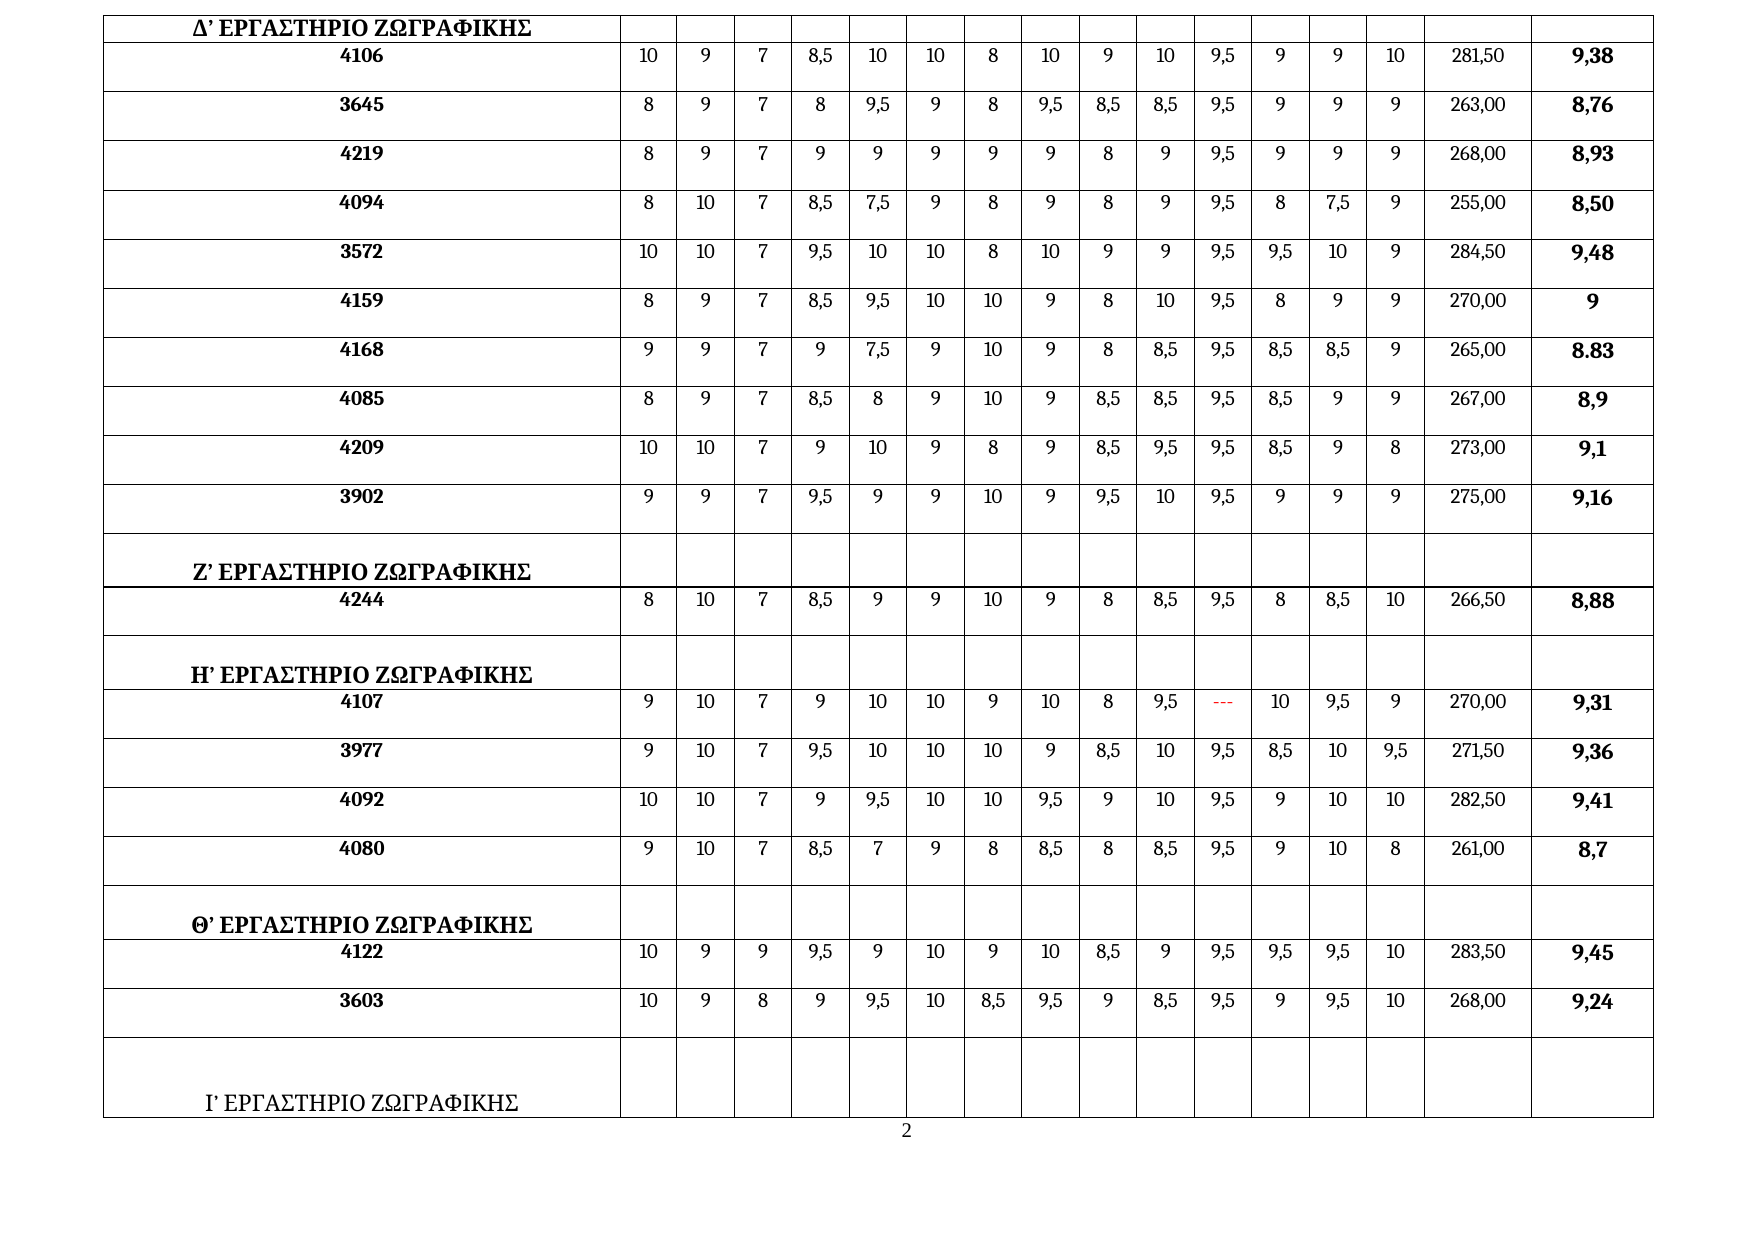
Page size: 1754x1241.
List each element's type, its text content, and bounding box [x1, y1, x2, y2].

table_cell 9 [1310, 436, 1366, 484]
table_cell 10 [965, 289, 1021, 337]
table_cell [792, 16, 849, 42]
table_cell 9 [677, 338, 734, 386]
table_cell 8,5 [1137, 588, 1194, 635]
table_cell 7 [735, 436, 791, 484]
table_cell 9 [850, 485, 906, 533]
table_cell [1195, 16, 1251, 42]
table_cell 9 [1252, 485, 1309, 533]
table_cell [1310, 886, 1366, 939]
table_cell 4092 [104, 788, 620, 836]
table_cell 9 [965, 940, 1021, 988]
table_cell 7 [735, 739, 791, 787]
table_cell 10 [1310, 788, 1366, 836]
table_cell [677, 16, 734, 42]
table_cell 9 [1532, 289, 1653, 337]
table_cell [621, 16, 676, 42]
table_cell [621, 534, 676, 586]
table_cell 9,5 [1195, 43, 1251, 91]
table_cell 9 [677, 940, 734, 988]
table_cell 283,50 [1425, 940, 1531, 988]
table_cell 9 [907, 191, 964, 239]
table_cell 9,16 [1532, 485, 1653, 533]
table_cell 10 [1137, 289, 1194, 337]
table_cell 9 [1252, 43, 1309, 91]
table_cell 9,38 [1532, 43, 1653, 91]
table_cell 8 [621, 289, 676, 337]
table_cell [1252, 636, 1309, 689]
table_cell 9 [907, 485, 964, 533]
table_cell [621, 636, 676, 689]
table_cell 9,5 [1195, 989, 1251, 1037]
table_cell 8,5 [1137, 989, 1194, 1037]
table_cell 8 [621, 92, 676, 140]
table_cell [850, 16, 906, 42]
table_cell [1310, 16, 1366, 42]
table_cell [1367, 1038, 1424, 1117]
table_cell [1137, 886, 1194, 939]
table_cell 266,50 [1425, 588, 1531, 635]
table_cell 9,5 [1022, 788, 1079, 836]
table_cell 8 [1252, 289, 1309, 337]
table_cell 9 [1022, 191, 1079, 239]
table_cell 9,5 [850, 92, 906, 140]
table_cell 282,50 [1425, 788, 1531, 836]
table_cell 10 [965, 338, 1021, 386]
table_cell 8 [965, 191, 1021, 239]
table_cell 10 [907, 43, 964, 91]
table_cell 10 [677, 788, 734, 836]
table_cell 281,50 [1425, 43, 1531, 91]
table_cell 9 [1022, 289, 1079, 337]
table_cell 9 [1022, 436, 1079, 484]
table_cell 8 [850, 387, 906, 435]
table_cell 10 [677, 240, 734, 288]
table_cell 9 [1310, 289, 1366, 337]
table_cell 9,5 [1195, 387, 1251, 435]
table_cell 4159 [104, 289, 620, 337]
table_cell 9,5 [1195, 788, 1251, 836]
table_cell 7,5 [1310, 191, 1366, 239]
table_cell 9 [1022, 141, 1079, 190]
table_cell [1195, 636, 1251, 689]
table_cell 8,5 [1252, 739, 1309, 787]
table_cell 8,9 [1532, 387, 1653, 435]
table_cell 8,5 [965, 989, 1021, 1037]
table_cell Ι’ ΕΡΓΑΣΤΗΡΙΟ ΖΩΓΡΑΦΙΚΗΣ [104, 1038, 620, 1117]
table_cell 9,5 [792, 739, 849, 787]
table_cell 9,5 [1022, 989, 1079, 1037]
table_cell 7 [850, 837, 906, 885]
table_cell [1425, 534, 1531, 586]
table_cell 273,00 [1425, 436, 1531, 484]
table_cell 8,5 [1310, 588, 1366, 635]
table_cell 9 [792, 436, 849, 484]
table_cell 10 [677, 588, 734, 635]
table_cell 8 [1080, 837, 1136, 885]
table_cell 8,50 [1532, 191, 1653, 239]
table_cell 261,00 [1425, 837, 1531, 885]
table_cell 9 [907, 436, 964, 484]
table_cell 9 [677, 92, 734, 140]
table_cell 9 [965, 141, 1021, 190]
table_cell 271,50 [1425, 739, 1531, 787]
table_cell 10 [907, 240, 964, 288]
table_cell [965, 886, 1021, 939]
table_cell 9,5 [1252, 240, 1309, 288]
table_cell [1425, 636, 1531, 689]
table_cell 8,5 [1137, 837, 1194, 885]
table_cell 268,00 [1425, 141, 1531, 190]
table_cell 4094 [104, 191, 620, 239]
table_cell [1310, 636, 1366, 689]
table_cell 9 [1080, 788, 1136, 836]
table_cell 9,5 [1310, 940, 1366, 988]
table_cell 9 [792, 338, 849, 386]
table_cell 7 [735, 191, 791, 239]
table_cell 10 [1022, 43, 1079, 91]
table_cell 9 [850, 588, 906, 635]
table_cell 10 [965, 387, 1021, 435]
table_cell 9 [1137, 191, 1194, 239]
table_cell 10 [1367, 989, 1424, 1037]
table_cell [1080, 886, 1136, 939]
table_cell 4219 [104, 141, 620, 190]
table_cell 10 [621, 788, 676, 836]
table_cell 9,5 [850, 289, 906, 337]
table_cell 9 [1252, 92, 1309, 140]
table_cell 9 [1252, 989, 1309, 1037]
table_cell 9 [1310, 485, 1366, 533]
table_cell [735, 886, 791, 939]
table_cell [1310, 534, 1366, 586]
table_cell 3603 [104, 989, 620, 1037]
table_cell 8.83 [1532, 338, 1653, 386]
table_cell 9,5 [1195, 240, 1251, 288]
table_cell 9 [677, 141, 734, 190]
table_cell [1310, 1038, 1366, 1117]
table_cell [677, 534, 734, 586]
table_cell 265,00 [1425, 338, 1531, 386]
table_cell [1532, 1038, 1653, 1117]
table_cell [907, 636, 964, 689]
table_cell 9 [1367, 92, 1424, 140]
table_cell 10 [850, 690, 906, 738]
table_cell [792, 886, 849, 939]
table_cell 9,41 [1532, 788, 1653, 836]
table_cell 7 [735, 387, 791, 435]
table_cell [621, 1038, 676, 1117]
table_cell [1022, 534, 1079, 586]
table_cell 10 [1022, 940, 1079, 988]
table_cell [1195, 1038, 1251, 1117]
table_cell 4122 [104, 940, 620, 988]
table_cell 10 [965, 485, 1021, 533]
table_cell [1195, 534, 1251, 586]
table_cell 4085 [104, 387, 620, 435]
table_cell [1022, 1038, 1079, 1117]
table_cell 9,1 [1532, 436, 1653, 484]
table_cell 8,5 [1080, 739, 1136, 787]
table_cell 9 [1310, 141, 1366, 190]
table_cell [965, 1038, 1021, 1117]
table_cell 10 [907, 739, 964, 787]
table_cell 9 [907, 588, 964, 635]
table_cell 10 [850, 240, 906, 288]
table_cell Η’ ΕΡΓΑΣΤΗΡΙΟ ΖΩΓΡΑΦΙΚΗΣ [104, 636, 620, 689]
table_cell Θ’ ΕΡΓΑΣΤΗΡΙΟ ΖΩΓΡΑΦΙΚΗΣ [104, 886, 620, 939]
table_cell [735, 16, 791, 42]
table_cell 275,00 [1425, 485, 1531, 533]
table_cell [735, 534, 791, 586]
table_cell 8,5 [1022, 837, 1079, 885]
table_cell [907, 1038, 964, 1117]
table_cell 9 [1252, 141, 1309, 190]
table_cell 10 [1022, 240, 1079, 288]
table_cell 268,00 [1425, 989, 1531, 1037]
table_cell 9,5 [792, 240, 849, 288]
table_cell [1425, 1038, 1531, 1117]
table_cell 9,5 [1195, 191, 1251, 239]
table_cell [1367, 534, 1424, 586]
table_cell 10 [965, 588, 1021, 635]
table_cell 8,5 [792, 289, 849, 337]
table_cell 7 [735, 289, 791, 337]
table_cell 8,5 [1080, 387, 1136, 435]
table_cell [965, 16, 1021, 42]
table_cell 10 [907, 289, 964, 337]
table_cell 8,5 [1080, 92, 1136, 140]
table_cell [735, 636, 791, 689]
table_cell 10 [1310, 837, 1366, 885]
table_cell 9,5 [1195, 837, 1251, 885]
table_cell 10 [850, 43, 906, 91]
table_cell 9 [1252, 788, 1309, 836]
table_cell 10 [1252, 690, 1309, 738]
table_cell 8 [1080, 690, 1136, 738]
table_cell 10 [677, 690, 734, 738]
table_cell [677, 1038, 734, 1117]
table_cell 8,5 [1252, 387, 1309, 435]
table_cell 9 [792, 141, 849, 190]
table_cell 9,5 [1195, 485, 1251, 533]
table_cell 9,5 [1195, 588, 1251, 635]
table_cell 9,5 [1367, 739, 1424, 787]
table_cell 7 [735, 92, 791, 140]
table_cell [1080, 534, 1136, 586]
table_cell [1425, 16, 1531, 42]
table_cell 8 [1367, 436, 1424, 484]
table_cell 8,5 [792, 837, 849, 885]
table_cell 9 [1137, 940, 1194, 988]
table_cell 9 [621, 739, 676, 787]
table_cell 255,00 [1425, 191, 1531, 239]
table_cell 9 [792, 989, 849, 1037]
table_cell 8 [965, 240, 1021, 288]
table_cell 8,5 [1137, 92, 1194, 140]
table_cell [1532, 16, 1653, 42]
table_cell 9 [1310, 92, 1366, 140]
table_cell [1532, 886, 1653, 939]
table_cell 7 [735, 837, 791, 885]
table_cell 9 [621, 485, 676, 533]
table_cell 10 [1137, 739, 1194, 787]
table_cell 9 [677, 387, 734, 435]
table_cell 9,24 [1532, 989, 1653, 1037]
table_cell 9 [1080, 43, 1136, 91]
table_cell [1080, 636, 1136, 689]
table_cell 10 [1137, 485, 1194, 533]
table_cell 9,5 [1195, 289, 1251, 337]
table_cell 9 [1367, 690, 1424, 738]
table_cell 10 [677, 739, 734, 787]
table_cell 4107 [104, 690, 620, 738]
table_cell 8,5 [1252, 338, 1309, 386]
table_cell [1137, 636, 1194, 689]
table_cell 8,5 [1252, 436, 1309, 484]
table_cell 10 [965, 788, 1021, 836]
table_cell [1532, 636, 1653, 689]
table_cell 7 [735, 788, 791, 836]
table_cell 10 [907, 989, 964, 1037]
table_cell [792, 534, 849, 586]
table_cell 284,50 [1425, 240, 1531, 288]
table_cell [1022, 886, 1079, 939]
table_cell 9,5 [1195, 338, 1251, 386]
table_cell 8 [965, 43, 1021, 91]
table_cell 8,5 [1137, 387, 1194, 435]
table_cell 7 [735, 690, 791, 738]
table_cell 270,00 [1425, 289, 1531, 337]
table_cell [677, 886, 734, 939]
table_cell 9,5 [1310, 989, 1366, 1037]
table_cell 9 [792, 690, 849, 738]
table_cell 9,5 [792, 940, 849, 988]
table_cell 8,5 [792, 43, 849, 91]
table_cell [1367, 886, 1424, 939]
table_cell [792, 636, 849, 689]
table_cell 10 [621, 940, 676, 988]
table_cell 9 [907, 338, 964, 386]
table_cell 4080 [104, 837, 620, 885]
table_cell 9 [621, 690, 676, 738]
table_cell [907, 16, 964, 42]
table_cell 10 [850, 739, 906, 787]
table_cell 10 [677, 436, 734, 484]
table_cell 4106 [104, 43, 620, 91]
table_cell 9 [677, 485, 734, 533]
table_cell 8,5 [792, 588, 849, 635]
table_cell 9,5 [1195, 940, 1251, 988]
table_cell 9 [1022, 739, 1079, 787]
table_cell 9 [1310, 387, 1366, 435]
table_cell [907, 534, 964, 586]
table_cell 8,76 [1532, 92, 1653, 140]
table_cell 10 [907, 690, 964, 738]
table_cell 9,5 [1195, 92, 1251, 140]
table_cell 8,88 [1532, 588, 1653, 635]
table_cell 8,5 [1310, 338, 1366, 386]
table_cell 10 [1367, 588, 1424, 635]
table_cell 9 [1080, 989, 1136, 1037]
table_cell [1080, 16, 1136, 42]
table_cell 8,5 [792, 387, 849, 435]
table_cell 10 [621, 989, 676, 1037]
table_cell 8 [965, 837, 1021, 885]
table_cell [965, 636, 1021, 689]
table_cell [1425, 886, 1531, 939]
table_cell 8 [1367, 837, 1424, 885]
table_cell [792, 1038, 849, 1117]
table_cell [907, 886, 964, 939]
table_cell 9,5 [792, 485, 849, 533]
table_cell [677, 636, 734, 689]
table_cell 8,93 [1532, 141, 1653, 190]
table_cell 9,5 [1195, 141, 1251, 190]
table_cell 9 [907, 141, 964, 190]
table_cell 9 [1367, 240, 1424, 288]
table_cell [1022, 636, 1079, 689]
table_cell [1022, 16, 1079, 42]
table_cell [1367, 636, 1424, 689]
table_cell 8 [621, 588, 676, 635]
table_cell 10 [677, 191, 734, 239]
table_cell 7 [735, 43, 791, 91]
table_cell [1252, 886, 1309, 939]
table_cell 8 [965, 436, 1021, 484]
table_cell [965, 534, 1021, 586]
table_cell [1252, 1038, 1309, 1117]
table_cell 7,5 [850, 191, 906, 239]
table_cell 9 [792, 788, 849, 836]
table_cell 10 [677, 837, 734, 885]
table_cell 9,5 [1195, 436, 1251, 484]
table_cell 7 [735, 588, 791, 635]
table_cell 8 [1080, 338, 1136, 386]
table_cell 8 [735, 989, 791, 1037]
table_cell 3902 [104, 485, 620, 533]
table_cell [1080, 1038, 1136, 1117]
table_cell 10 [1310, 739, 1366, 787]
table_cell 10 [1367, 788, 1424, 836]
table_cell 10 [907, 788, 964, 836]
table_cell [1252, 534, 1309, 586]
table_cell 9,5 [1022, 92, 1079, 140]
table_cell 7 [735, 485, 791, 533]
table_cell 9 [1367, 485, 1424, 533]
table_cell 8,5 [1080, 436, 1136, 484]
table_cell 7 [735, 240, 791, 288]
table_cell [850, 534, 906, 586]
table_cell 7 [735, 338, 791, 386]
table_cell 3572 [104, 240, 620, 288]
table_cell 10 [1310, 240, 1366, 288]
table_cell [850, 636, 906, 689]
table_cell 10 [1367, 43, 1424, 91]
table_cell 9,45 [1532, 940, 1653, 988]
table_cell 7 [735, 141, 791, 190]
table_cell 9 [965, 690, 1021, 738]
table_cell [850, 886, 906, 939]
table_cell 10 [1137, 788, 1194, 836]
table_cell 263,00 [1425, 92, 1531, 140]
table_cell 9 [1080, 240, 1136, 288]
table_cell 267,00 [1425, 387, 1531, 435]
table_cell 9 [621, 338, 676, 386]
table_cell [104, 16, 620, 42]
table_cell [1252, 16, 1309, 42]
table_cell --- [1195, 690, 1251, 738]
table_cell 8 [621, 141, 676, 190]
table_cell 9 [907, 92, 964, 140]
table_cell 9 [1367, 141, 1424, 190]
table_cell 10 [1022, 690, 1079, 738]
table_cell 10 [1137, 43, 1194, 91]
table_cell 4209 [104, 436, 620, 484]
table_cell 9 [1022, 485, 1079, 533]
table_cell Ζ’ ΕΡΓΑΣΤΗΡΙΟ ΖΩΓΡΑΦΙΚΗΣ [104, 534, 620, 586]
table_cell 9 [1137, 141, 1194, 190]
table_cell 8 [1252, 588, 1309, 635]
table_cell 9 [1022, 387, 1079, 435]
table_cell 9,36 [1532, 739, 1653, 787]
table_cell 8 [1080, 191, 1136, 239]
table_cell 9 [677, 43, 734, 91]
table_cell 9 [1022, 588, 1079, 635]
table_cell 9 [1367, 338, 1424, 386]
table_cell 8 [1252, 191, 1309, 239]
table_cell [1195, 886, 1251, 939]
table_cell 9,5 [1195, 739, 1251, 787]
table_cell 10 [621, 43, 676, 91]
table_cell 9,5 [1252, 940, 1309, 988]
table_cell 9 [677, 989, 734, 1037]
table_cell [850, 1038, 906, 1117]
table_cell 8 [965, 92, 1021, 140]
table_cell 9 [677, 289, 734, 337]
table_cell 8 [1080, 588, 1136, 635]
table_cell 10 [907, 940, 964, 988]
table_cell 270,00 [1425, 690, 1531, 738]
table_cell 3645 [104, 92, 620, 140]
table_cell [621, 886, 676, 939]
table_cell 9 [1367, 387, 1424, 435]
table_cell 8 [792, 92, 849, 140]
table_cell 7,5 [850, 338, 906, 386]
table_cell 9,5 [1080, 485, 1136, 533]
table_cell 9,5 [1137, 690, 1194, 738]
table_cell 9 [850, 141, 906, 190]
table_cell 10 [1367, 940, 1424, 988]
table_cell [735, 1038, 791, 1117]
table_cell 9 [1137, 240, 1194, 288]
table_cell 10 [850, 436, 906, 484]
table_cell 9,5 [850, 788, 906, 836]
table_cell 9,5 [1310, 690, 1366, 738]
table_cell [1137, 534, 1194, 586]
table_cell 8 [1080, 289, 1136, 337]
table_cell [1137, 1038, 1194, 1117]
table_cell 9,48 [1532, 240, 1653, 288]
table_cell 9,31 [1532, 690, 1653, 738]
table_cell 9,5 [850, 989, 906, 1037]
table_cell [1137, 16, 1194, 42]
table_cell 4244 [104, 588, 620, 635]
table_cell 8 [621, 191, 676, 239]
table_cell 9 [850, 940, 906, 988]
table_cell 9 [735, 940, 791, 988]
table_cell 8,5 [1137, 338, 1194, 386]
table_cell 9 [621, 837, 676, 885]
table_cell [1367, 16, 1424, 42]
table_cell 9 [1367, 289, 1424, 337]
table_cell 10 [621, 436, 676, 484]
table_cell 8,5 [1080, 940, 1136, 988]
table_cell 9 [907, 837, 964, 885]
table_cell 4168 [104, 338, 620, 386]
table_cell 9,5 [1137, 436, 1194, 484]
table_cell 9 [1367, 191, 1424, 239]
table_cell 8 [621, 387, 676, 435]
table_cell 9 [907, 387, 964, 435]
table_cell 8 [1080, 141, 1136, 190]
table_cell 10 [965, 739, 1021, 787]
table_cell 9 [1252, 837, 1309, 885]
table_cell 8,5 [792, 191, 849, 239]
table_cell 8,7 [1532, 837, 1653, 885]
table_cell 10 [621, 240, 676, 288]
table_cell [1532, 534, 1653, 586]
table_cell 9 [1310, 43, 1366, 91]
table_cell 9 [1022, 338, 1079, 386]
table_cell 3977 [104, 739, 620, 787]
